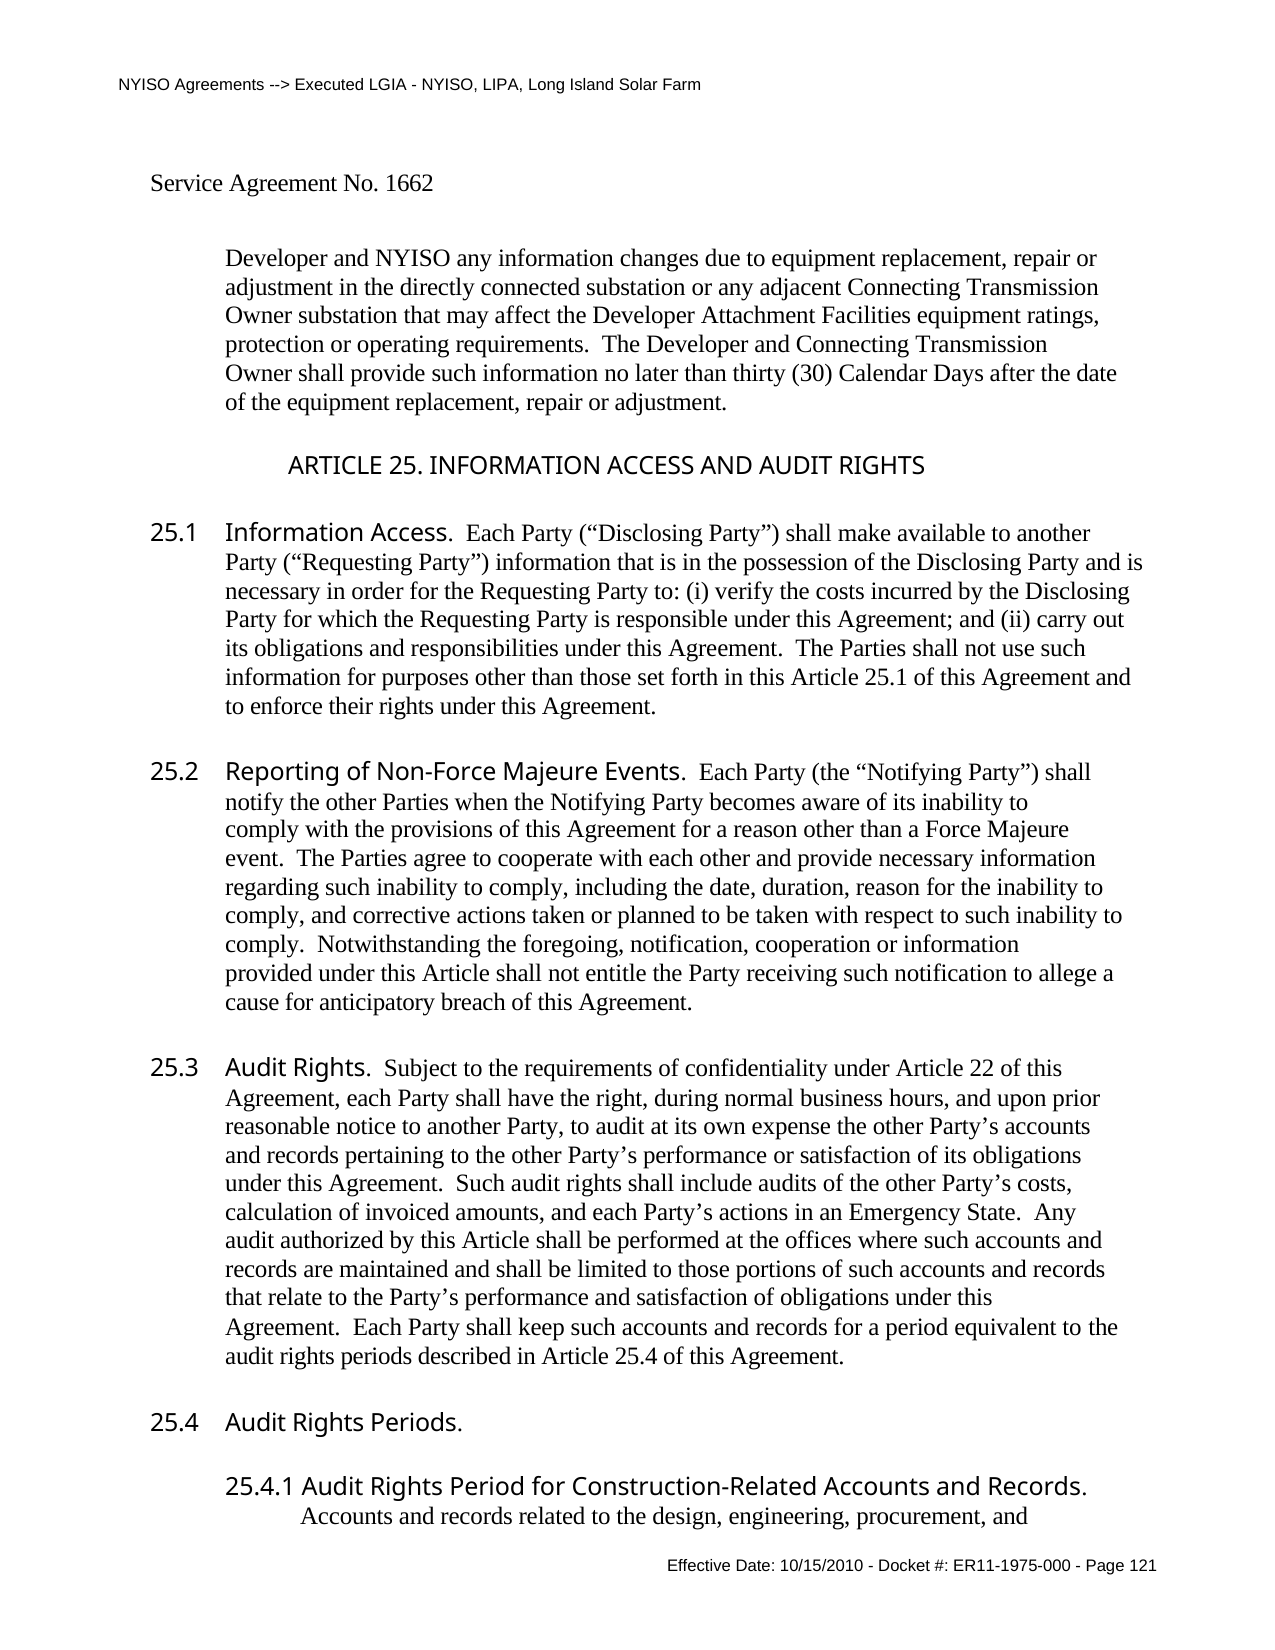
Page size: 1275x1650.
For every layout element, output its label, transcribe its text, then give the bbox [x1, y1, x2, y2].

text comply with the provisions of this Agreement for a reason other than a Force Majeure [225, 816, 1275, 842]
text 25.4 Audit Rights Periods. [150, 1408, 1275, 1437]
text ARTICLE 25. INFORMATION ACCESS AND AUDIT RIGHTS [288, 452, 1275, 480]
text 25.3 Audit Rights. Subject to the requirements of confidentiality under Article 22 of this [150, 1054, 1275, 1082]
text 25.1 Information Access. Each Party (“Disclosing Party”) shall make available to another [150, 518, 1275, 547]
text Service Agreement No. 1662 [150, 168, 1275, 197]
text event. The Parties agree to cooperate with each other and provide necessary information regarding such inability to comply, including the date, duration, reason for the inability to comply, and corrective actions taken or planned to be taken with respect to such inability to comply. Notwithstanding the foregoing, notification, cooperation or information provided under this Article shall not entitle the Party receiving such notification to allege a cause for anticipatory breach of this Agreement. [225, 843, 1142, 1016]
text notify the other Parties when the Notifying Party becomes aware of its inability to [225, 787, 1275, 816]
text Party (“Requesting Party”) information that is in the possession of the Disclosing Party and is necessary in order for the Requesting Party to: (i) verify the costs incurred by the Disclosing Party for which the Requesting Party is responsible under this Agreement; and (ii) carry out its obligations and responsibilities under this Agreement. The Parties shall not use such information for purposes other than those set forth in this Article 25.1 of this Agreement and to enforce their rights under this Agreement. [225, 547, 1143, 720]
text 25.4.1 Audit Rights Period for Construction-Related Accounts and Records. [225, 1472, 1275, 1501]
text 25.2 Reporting of Non-Force Majeure Events. Each Party (the “Notifying Party”) shall [150, 758, 1275, 787]
text Accounts and records related to the design, engineering, procurement, and [300, 1502, 1275, 1530]
text Agreement, each Party shall have the right, during normal business hours, and upon prior reasonable notice to another Party, to audit at its own expense the other Party’s accounts and records pertaining to the other Party’s performance or satisfaction of its obligations under this Agreement. Such audit rights shall include audits of the other Party’s costs, calculation of invoiced amounts, and each Party’s actions in an Emergency State. Any audit authorized by this Article shall be performed at the offices where such accounts and records are maintained and shall be limited to those portions of such accounts and records that relate to the Party’s performance and satisfaction of obligations under this [225, 1083, 1144, 1311]
text Developer and NYISO any information changes due to equipment replacement, repair or adjustment in the directly connected substation or any adjacent Connecting Transmission Owner substation that may affect the Developer Attachment Facilities equipment ratings, protection or operating requirements. The Developer and Connecting Transmission Owner shall provide such information no later than thirty (30) Calendar Days after the date of the equipment replacement, repair or adjustment. [225, 243, 1137, 416]
text Agreement. Each Party shall keep such accounts and records for a period equivalent to the audit rights periods described in Article 25.4 of this Agreement. [225, 1312, 1118, 1370]
